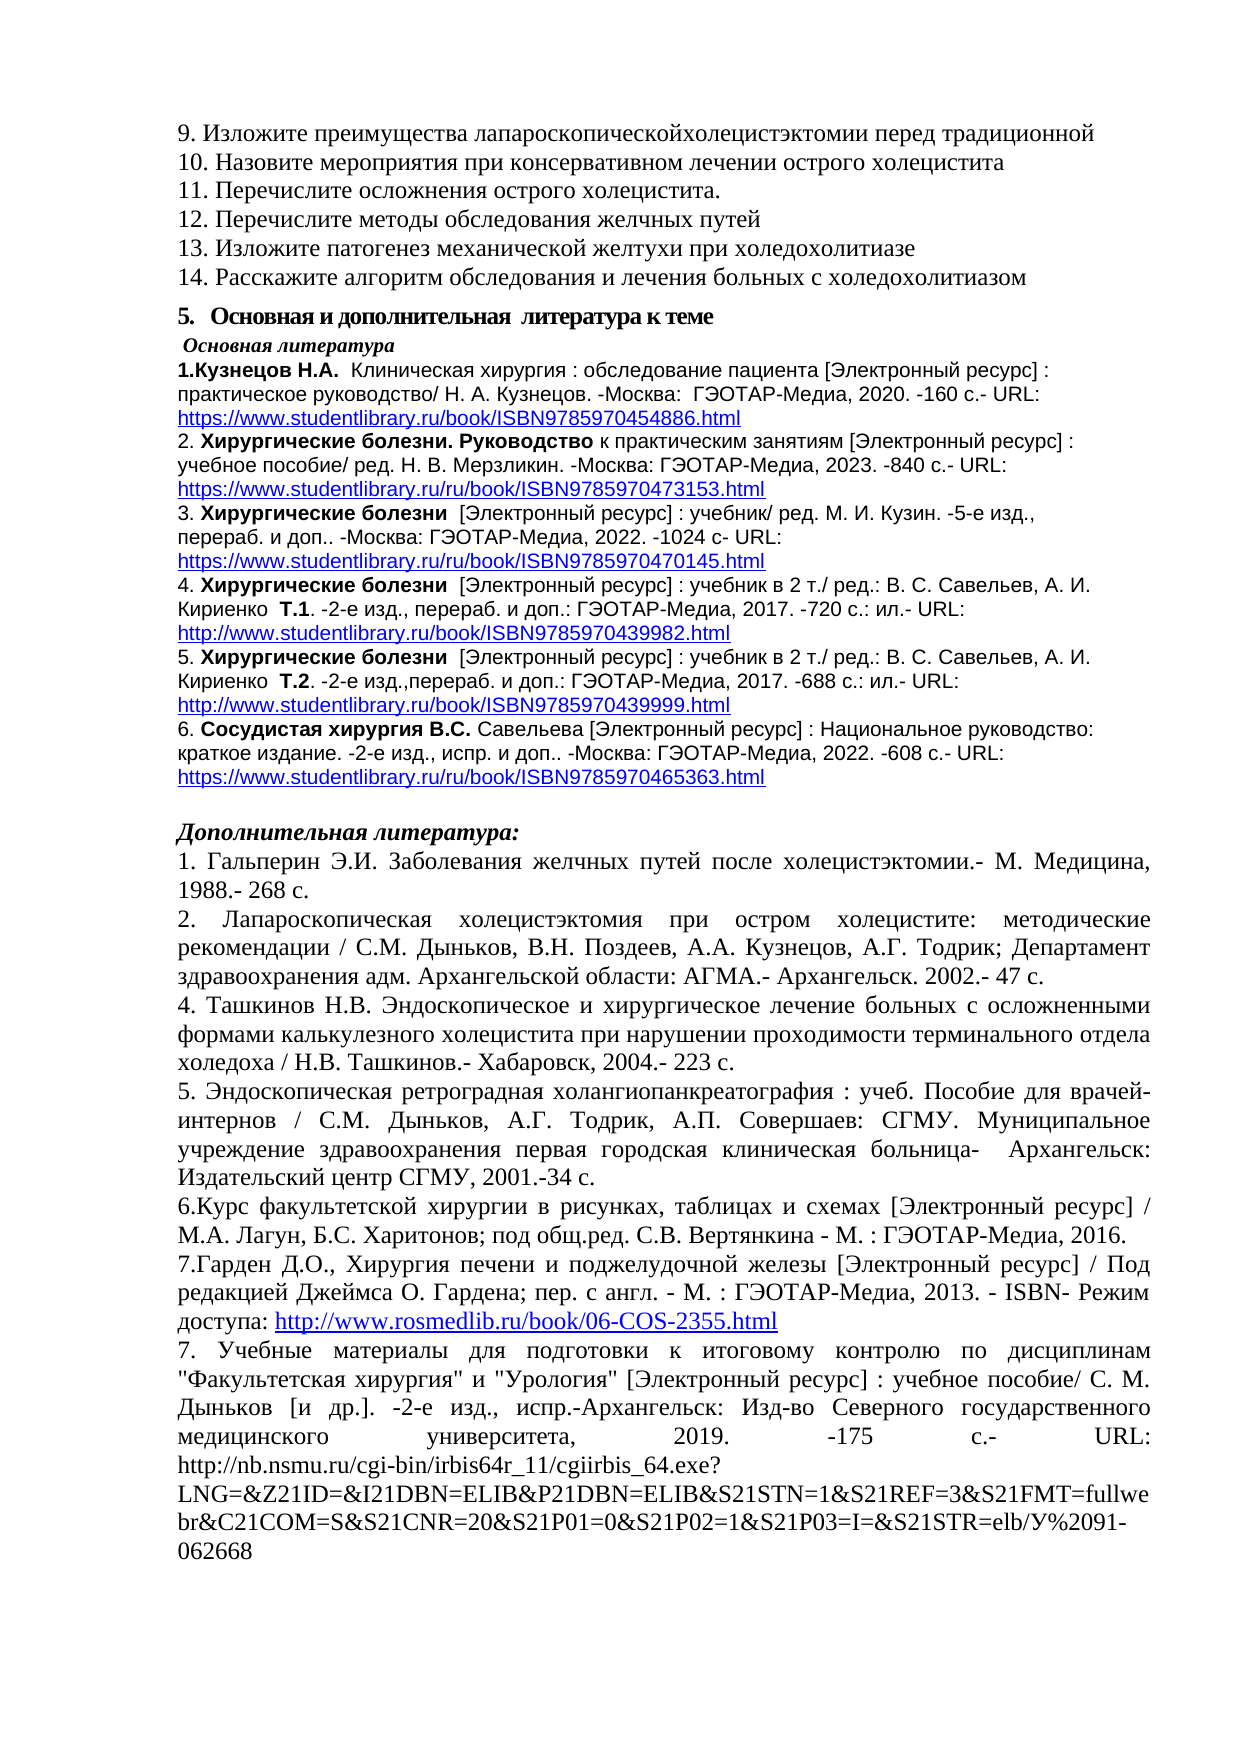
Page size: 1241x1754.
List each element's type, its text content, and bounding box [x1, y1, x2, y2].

text 7. Учебные материалы для подготовки к итоговому контролю по дисциплинам "Факультетская хирургия" и "Урология" [Электронный ресурс] : учебное пособие/ С. М. Дыньков [и др.]. -2-е изд., испр.-Архангельск: Изд-во Северного государственного медицинского университета, 2019. -175 с.- URL: http://nb.nsmu.ru/cgi-bin/irbis64r_11/cgiirbis_64.exe?LNG=&Z21ID=&I21DBN=ELIB&P21DBN=ELIB&S21STN=1&S21REF=3&S21FMT=fullwebr&C21COM=S&S21CNR=20&S21P01=0&S21P02=1&S21P03=I=&S21STR=elb/У%2091-062668 [177, 1335, 1152, 1565]
text 12. Перечислите методы обследования желчных путей [177, 204, 1152, 233]
text 6. Сосудистая хирургия В.С. Савельева [Электронный ресурс] : Национальное руководство: краткое издание. -2-е изд., испр. и доп.. -Москва: ГЭОТАР-Медиа, 2022. -608 с.- URL: https://www.studentlibrary.ru/ru/book/ISBN9785970465363.html [177, 717, 1103, 789]
text 5. Основная и дополнительная литература к теме [177, 291, 1103, 333]
text 5. Эндоскопическая ретроградная холангиопанкреатография : учеб. Пособие для врачей-интернов / С.М. Дыньков, А.Г. Тодрик, А.П. Совершаев: СГМУ. Муниципальное учреждение здравоохранения первая городская клиническая больница- Архангельск: Издательский центр СГМУ, 2001.-34 с. [177, 1076, 1152, 1191]
text 1.Кузнецов Н.А. Клиническая хирургия : обследование пациента [Электронный ресурс] : практическое руководство/ Н. А. Кузнецов. -Москва: ГЭОТАР-Медиа, 2020. -160 с.- URL: https://www.studentlibrary.ru/book/ISBN9785970454886.html [177, 357, 1103, 429]
text 2. Лапароскопическая холецистэктомия при остром холецистите: методические рекомендации / С.М. Дыньков, В.Н. Поздеев, А.А. Кузнецов, А.Г. Тодрик; Департамент здравоохранения адм. Архангельской области: АГМА.- Архангельск. 2002.- 47 с. [177, 904, 1152, 990]
text 1. Гальперин Э.И. Заболевания желчных путей после холецистэктомии.- М. Медицина, 1988.- 268 с. [177, 846, 1152, 904]
text 14. Расскажите алгоритм обследования и лечения больных с холедохолитиазом [177, 262, 1152, 291]
text 9. Изложите преимущества лапароскопическойхолецистэктомии перед традиционной [177, 118, 1152, 147]
text Дополнительная литература: [177, 817, 1152, 846]
text 4. Хирургические болезни [Электронный ресурс] : учебник в 2 т./ ред.: В. С. Савельев, А. И. Кириенко Т.1. -2-е изд., перераб. и доп.: ГЭОТАР-Медиа, 2017. -720 с.: ил.- URL: http://www.studentlibrary.ru/book/ISBN9785970439982.html [177, 573, 1103, 645]
text 13. Изложите патогенез механической желтухи при холедохолитиазе [177, 233, 1152, 262]
text 6.Курс факультетской хирургии в рисунках, таблицах и схемах [Электронный ресурс] / М.А. Лагун, Б.С. Харитонов; под общ.ред. С.В. Вертянкина - М. : ГЭОТАР-Медиа, 2016. [177, 1191, 1152, 1249]
text 4. Ташкинов Н.В. Эндоскопическое и хирургическое лечение больных с осложненными формами калькулезного холецистита при нарушении проходимости терминального отдела холедоха / Н.В. Ташкинов.- Хабаровск, 2004.- 223 с. [177, 990, 1152, 1076]
text 5. Хирургические болезни [Электронный ресурс] : учебник в 2 т./ ред.: В. С. Савельев, А. И. Кириенко Т.2. -2-е изд.,перераб. и доп.: ГЭОТАР-Медиа, 2017. -688 с.: ил.- URL: http://www.studentlibrary.ru/book/ISBN9785970439999.html [177, 645, 1103, 717]
text Основная литература [177, 333, 1103, 357]
text 7.Гарден Д.О., Хирургия печени и поджелудочной железы [Электронный ресурс] / Под редакцией Джеймса О. Гардена; пер. с англ. - М. : ГЭОТАР-Медиа, 2013. - ISBN- Режим доступа: http://www.rosmedlib.ru/book/06-COS-2355.html [177, 1249, 1152, 1335]
text 10. Назовите мероприятия при консервативном лечении острого холецистита [177, 147, 1152, 176]
text 11. Перечислите осложнения острого холецистита. [177, 176, 1152, 204]
text 2. Хирургические болезни. Руководство к практическим занятиям [Электронный ресурс] : учебное пособие/ ред. Н. В. Мерзликин. -Москва: ГЭОТАР-Медиа, 2023. -840 с.- URL: https://www.studentlibrary.ru/ru/book/ISBN9785970473153.html [177, 429, 1103, 501]
text 3. Хирургические болезни [Электронный ресурс] : учебник/ ред. М. И. Кузин. -5-е изд., перераб. и доп.. -Москва: ГЭОТАР-Медиа, 2022. -1024 с- URL: https://www.studentlibrary.ru/ru/book/ISBN9785970470145.html [177, 501, 1103, 573]
